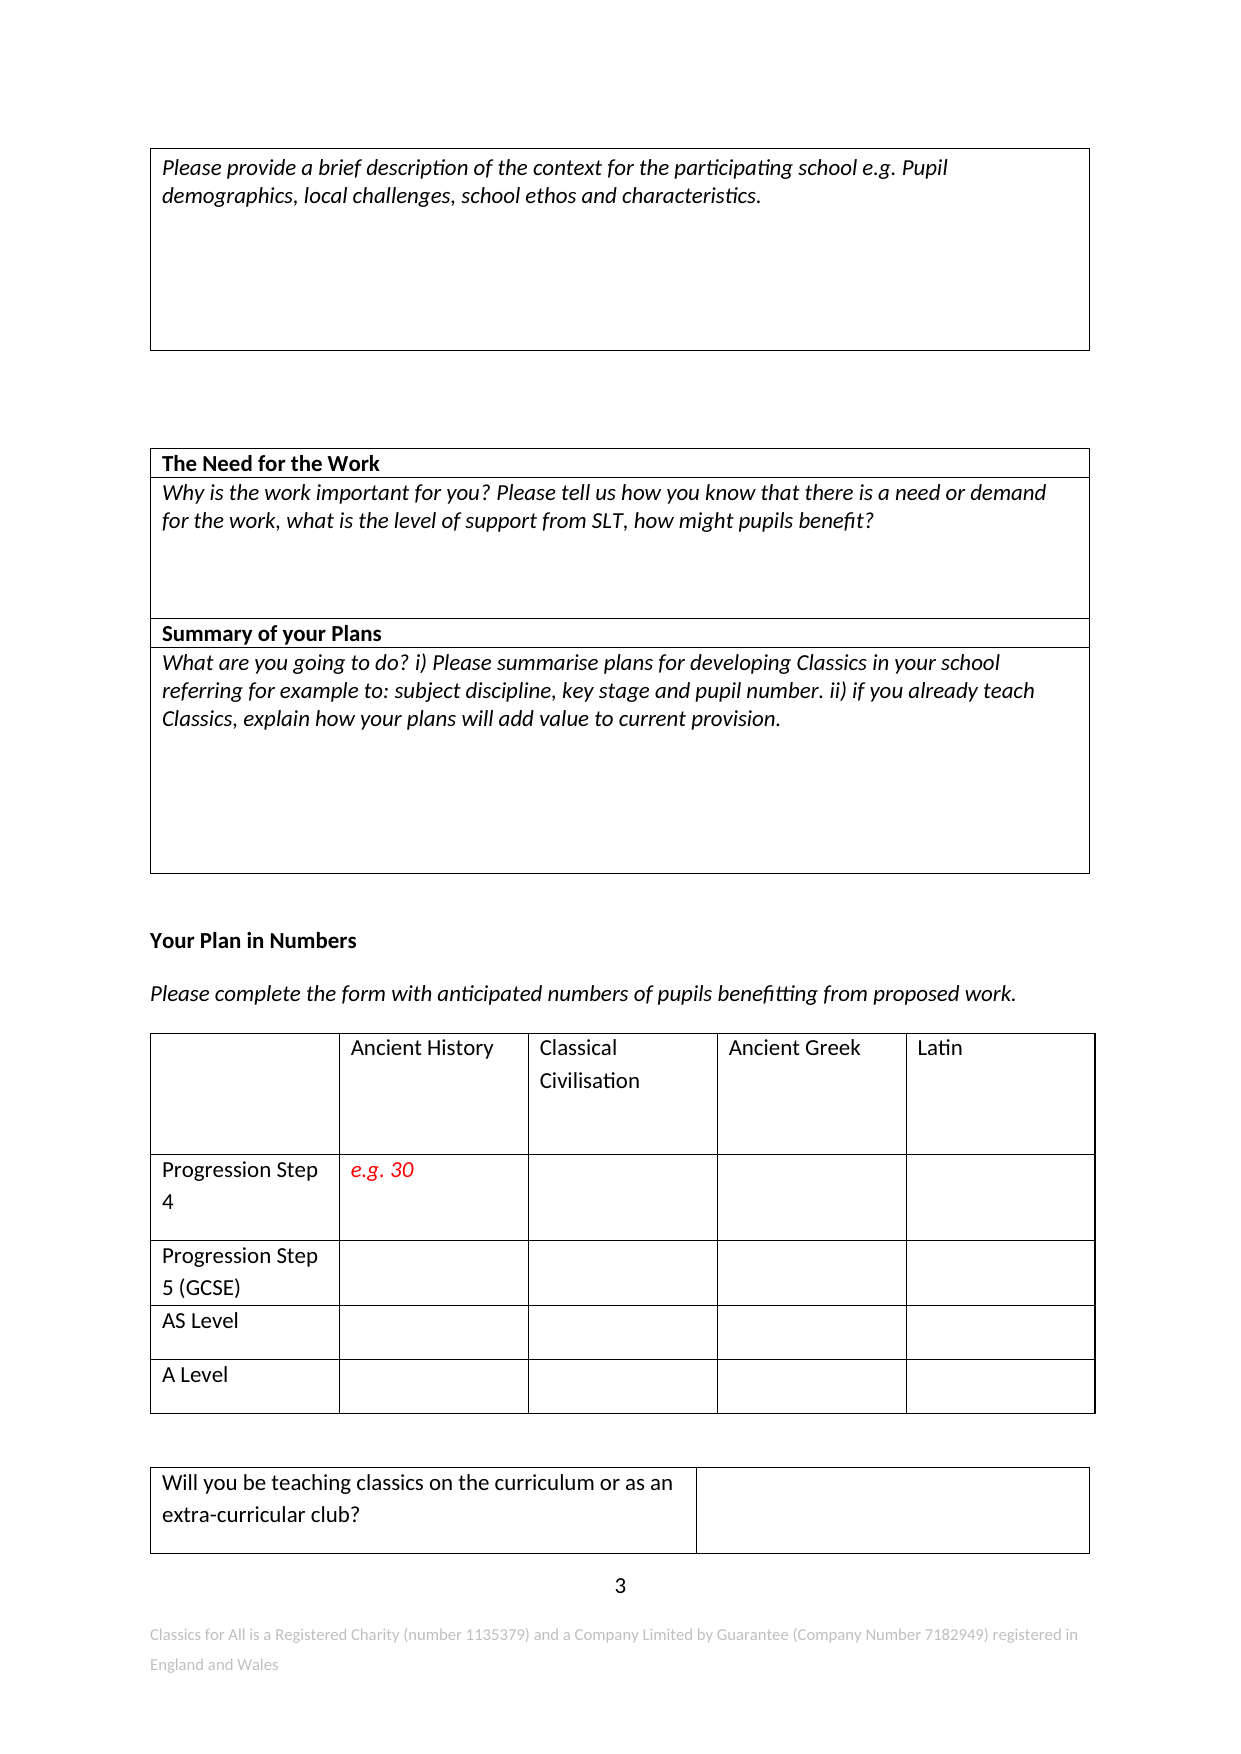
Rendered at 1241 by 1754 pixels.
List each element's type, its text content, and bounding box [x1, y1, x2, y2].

table_cell Progression Step 4 [151, 1155, 339, 1240]
table_cell [718, 1360, 906, 1412]
table_cell Progression Step 5 (GCSE) [151, 1241, 339, 1305]
table_cell [907, 1241, 1094, 1305]
table_cell e.g. 30 [340, 1155, 528, 1240]
table_cell Please provide a brief description of the context for the participating school e.g. Pupil demographics, local challenges, school ethos and characteristics. [151, 149, 1089, 350]
table_cell [907, 1155, 1094, 1240]
table_header Will you be teaching classics on the curriculum or as an extra-curricular club? [151, 1468, 696, 1552]
table_cell A Level [151, 1360, 339, 1412]
table_header Latin [907, 1034, 1094, 1154]
table_header [697, 1468, 1089, 1552]
table_cell AS Level [151, 1306, 339, 1359]
table_header [151, 1034, 339, 1154]
table_cell [718, 1306, 906, 1359]
table_cell [340, 1360, 528, 1412]
table_cell [529, 1360, 717, 1412]
table_cell [529, 1306, 717, 1359]
table_cell [529, 1241, 717, 1305]
table_header Classical Civilisation [529, 1034, 717, 1154]
table_cell [340, 1241, 528, 1305]
table_header Ancient History [340, 1034, 528, 1154]
table_cell [340, 1306, 528, 1359]
text Your Plan in Numbers [150, 926, 1090, 954]
table_cell Summary of your Plans [151, 619, 1089, 647]
table_cell [529, 1155, 717, 1240]
table_cell [718, 1155, 906, 1240]
table_cell Why is the work important for you? Please tell us how you know that there is a need or demand for the work, what is the level of support from SLT, how might pupils benefit? [151, 478, 1089, 618]
table_header The Need for the Work [151, 449, 1089, 477]
table_cell [907, 1360, 1094, 1412]
table_cell [718, 1241, 906, 1305]
text Please complete the form with anticipated numbers of pupils benefitting from proposed work. [150, 979, 1090, 1007]
table_header Ancient Greek [718, 1034, 906, 1154]
table_cell [907, 1306, 1094, 1359]
table_cell What are you going to do? i) Please summarise plans for developing Classics in your school referring for example to: subject discipline, key stage and pupil number. ii) if you already teach Classics, explain how your plans will add value to current provision. [151, 648, 1089, 872]
